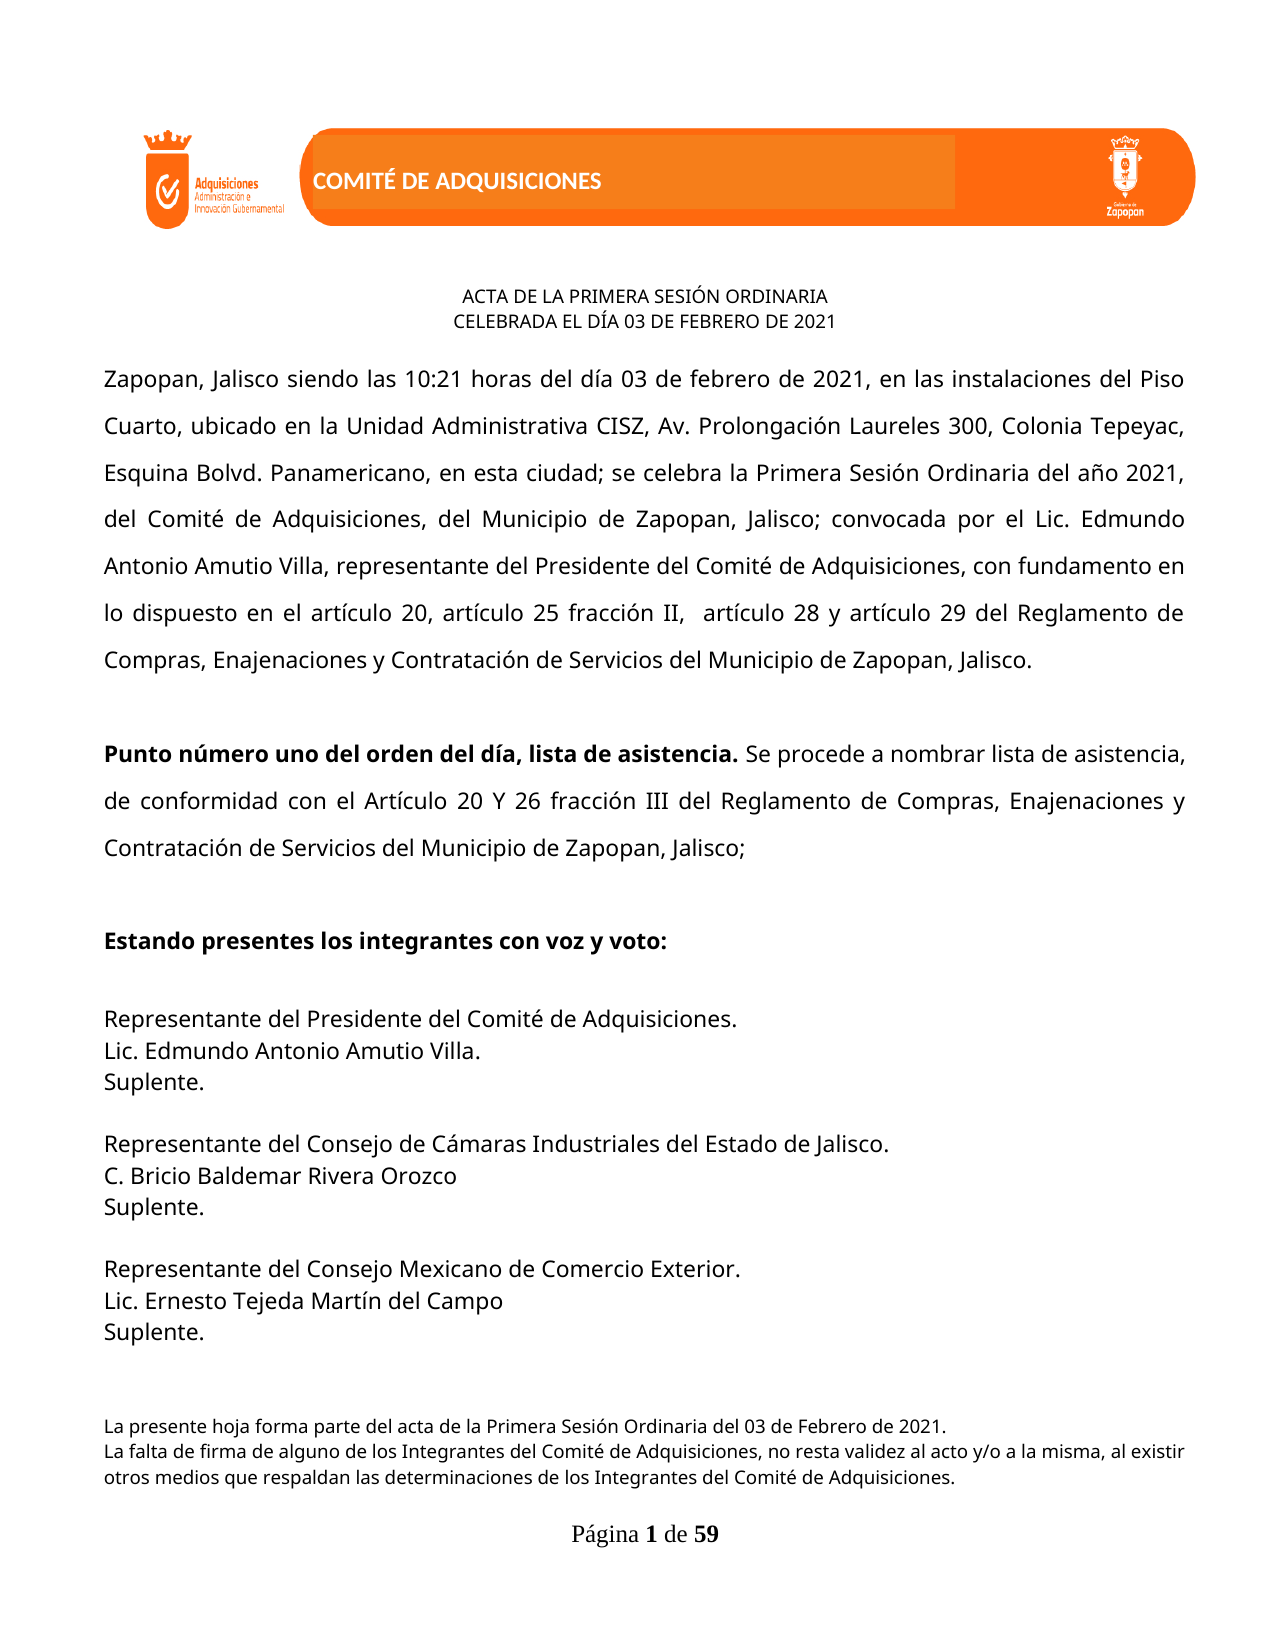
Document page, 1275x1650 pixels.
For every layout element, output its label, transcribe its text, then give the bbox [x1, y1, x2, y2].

text Representante del Consejo Mexicano de Comercio Exterior. [103, 1253, 1186, 1285]
text Lic. Edmundo Antonio Amutio Villa. [103, 1035, 1186, 1066]
text Suplente. [103, 1066, 1186, 1097]
text C. Bricio Baldemar Rivera Orozco [103, 1160, 1186, 1191]
text Lic. Ernesto Tejeda Martín del Campo [103, 1285, 1186, 1316]
text Suplente. [103, 1191, 1186, 1222]
text Representante del Presidente del Comité de Adquisiciones. [103, 1003, 1186, 1035]
text Zapopan, Jalisco siendo las 10:21 horas del día 03 de febrero de 2021, en las instalaciones del Piso Cuarto, ubicado en la Unidad Administrativa CISZ, Av. Prolongación Laureles 300, Colonia Tepeyac, Esquina Bolvd. Panamericano, en esta ciudad; se celebra la Primera Sesión Ordinaria del año 2021, del Comité de Adquisiciones, del Municipio de Zapopan, Jalisco; convocada por el Lic. Edmundo Antonio Amutio Villa, representante del Presidente del Comité de Adquisiciones, con fundamento en lo dispuesto en el artículo 20, artículo 25 fracción II, artículo 28 y artículo 29 del Reglamento de Compras, Enajenaciones y Contratación de Servicios del Municipio de Zapopan, Jalisco. [103, 363, 1186, 675]
text Suplente. [103, 1316, 1186, 1347]
title Estando presentes los integrantes con voz y voto: [103, 925, 1186, 957]
picture [103, 73, 1224, 284]
text Punto número uno del orden del día, lista de asistencia. Se procede a nombrar lista de asistencia, de conformidad con el Artículo 20 Y 26 fracción III del Reglamento de Compras, Enajenaciones y Contratación de Servicios del Municipio de Zapopan, Jalisco; [103, 738, 1186, 863]
text Representante del Consejo de Cámaras Industriales del Estado de Jalisco. [103, 1128, 1186, 1160]
